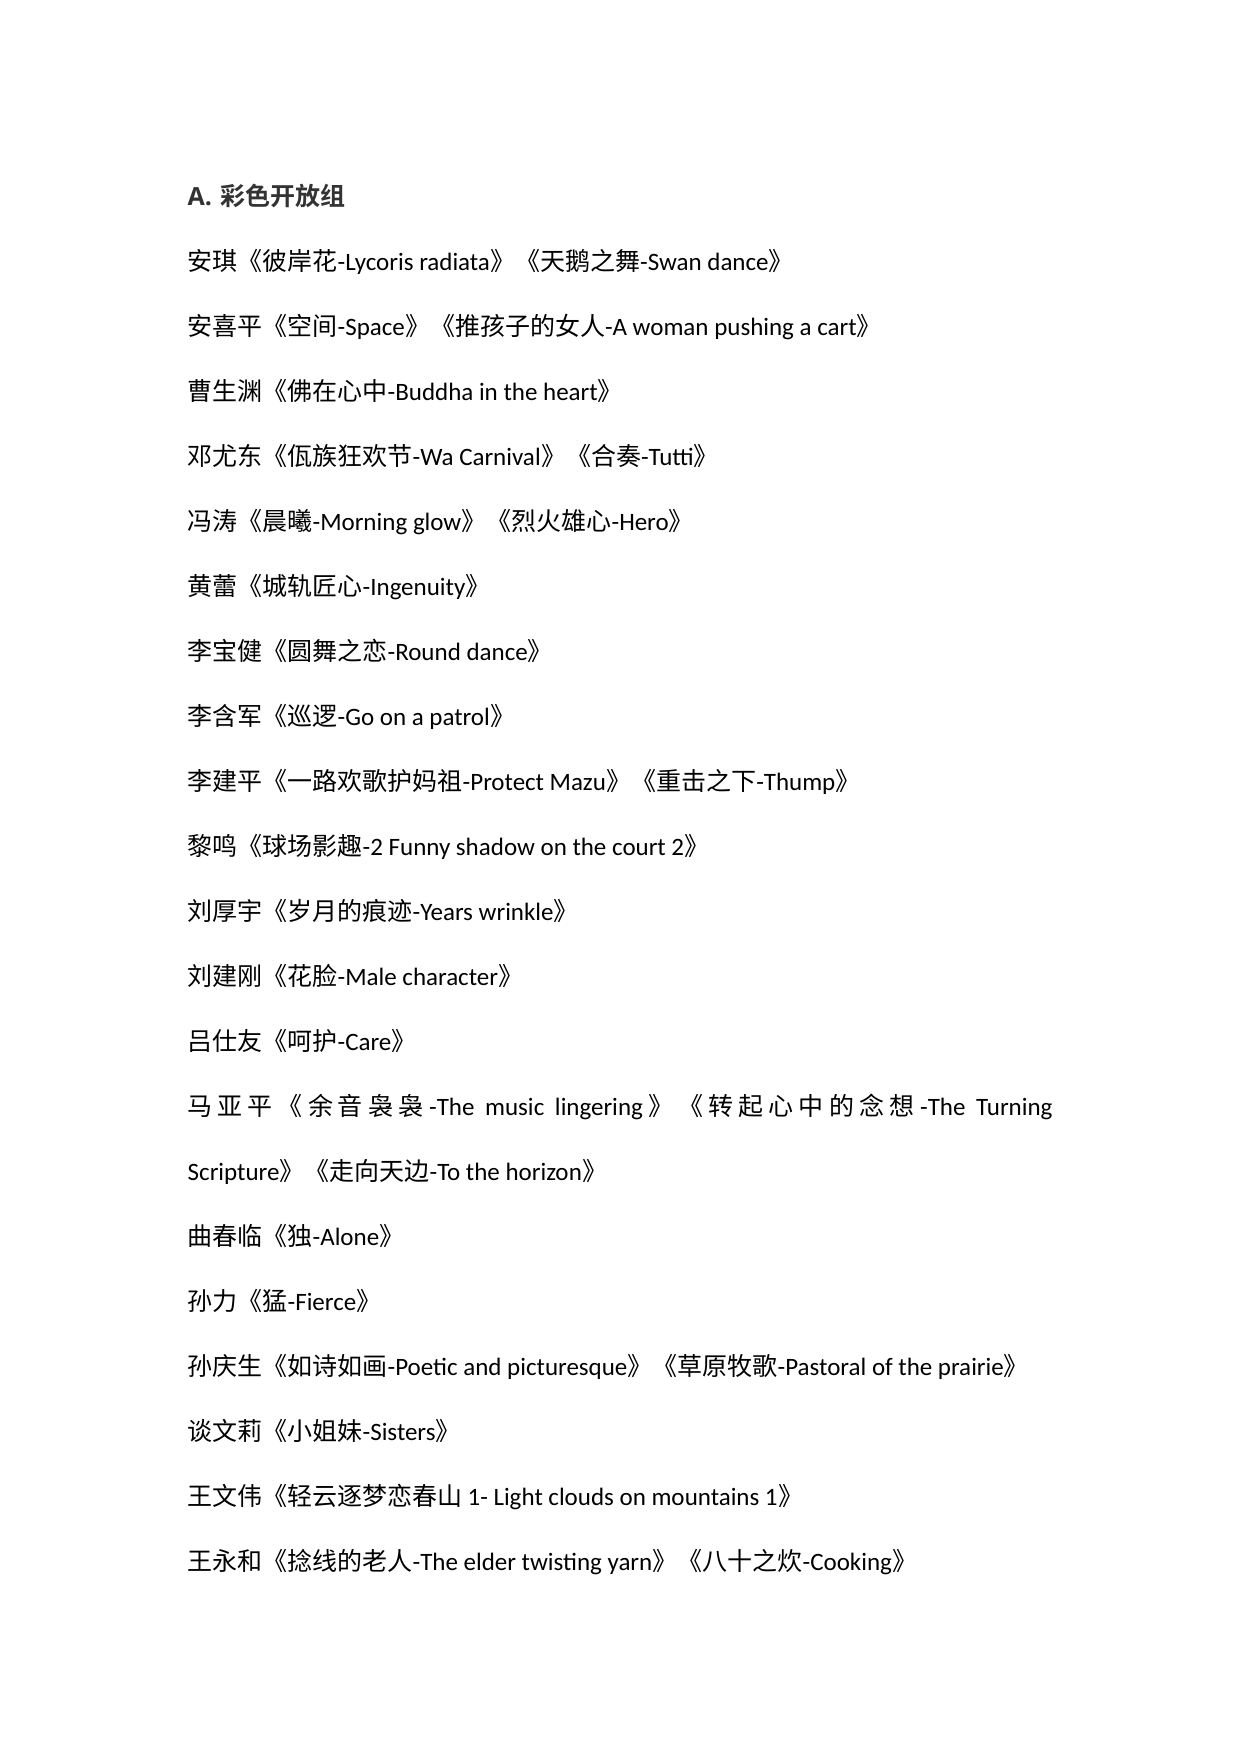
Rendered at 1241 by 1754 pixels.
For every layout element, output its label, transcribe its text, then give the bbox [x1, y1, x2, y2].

text 刘厚宇《岁月的痕迹-Years wrinkle》 [187, 877, 1053, 942]
text 李宝健《圆舞之恋-Round dance》 [187, 617, 1053, 682]
text 曲春临《独-Alone》 [187, 1202, 1053, 1267]
text 安琪《彼岸花-Lycoris radiata》《天鹅之舞-Swan dance》 [187, 227, 1053, 292]
text 黎鸣《球场影趣-2 Funny shadow on the court 2》 [187, 812, 1053, 877]
text 邓尤东《佤族狂欢节-Wa Carnival》《合奏-Tutti》 [187, 422, 1053, 487]
text 王文伟《轻云逐梦恋春山1- Light clouds on mountains 1》 [187, 1462, 1053, 1527]
text 王永和《捻线的老人-The elder twisting yarn》《八十之炊-Cooking》 [187, 1527, 1053, 1592]
text 刘建刚《花脸-Male character》 [187, 942, 1053, 1007]
text 李含军《巡逻-Go on a patrol》 [187, 682, 1053, 747]
text 黄蕾《城轨匠心-Ingenuity》 [187, 552, 1053, 617]
text 曹生渊《佛在心中-Buddha in the heart》 [187, 357, 1053, 422]
text 孙庆生《如诗如画-Poetic and picturesque》《草原牧歌-Pastoral of the prairie》 [187, 1332, 1053, 1397]
text 吕仕友《呵护-Care》 [187, 1007, 1053, 1072]
text 孙力《猛-Fierce》 [187, 1267, 1053, 1332]
text 李建平《一路欢歌护妈祖-Protect Mazu》《重击之下-Thump》 [187, 747, 1053, 812]
list 彩色开放组 [187, 162, 1053, 227]
text 谈文莉《小姐妹-Sisters》 [187, 1397, 1053, 1462]
text 冯涛《晨曦-Morning glow》《烈火雄心-Hero》 [187, 487, 1053, 552]
text 马亚平《余音袅袅-The music lingering》《转起心中的念想-The Turning Scripture》《走向天边-To the horizon》 [187, 1072, 1053, 1202]
text 安喜平《空间-Space》《推孩子的女人-A woman pushing a cart》 [187, 292, 1053, 357]
